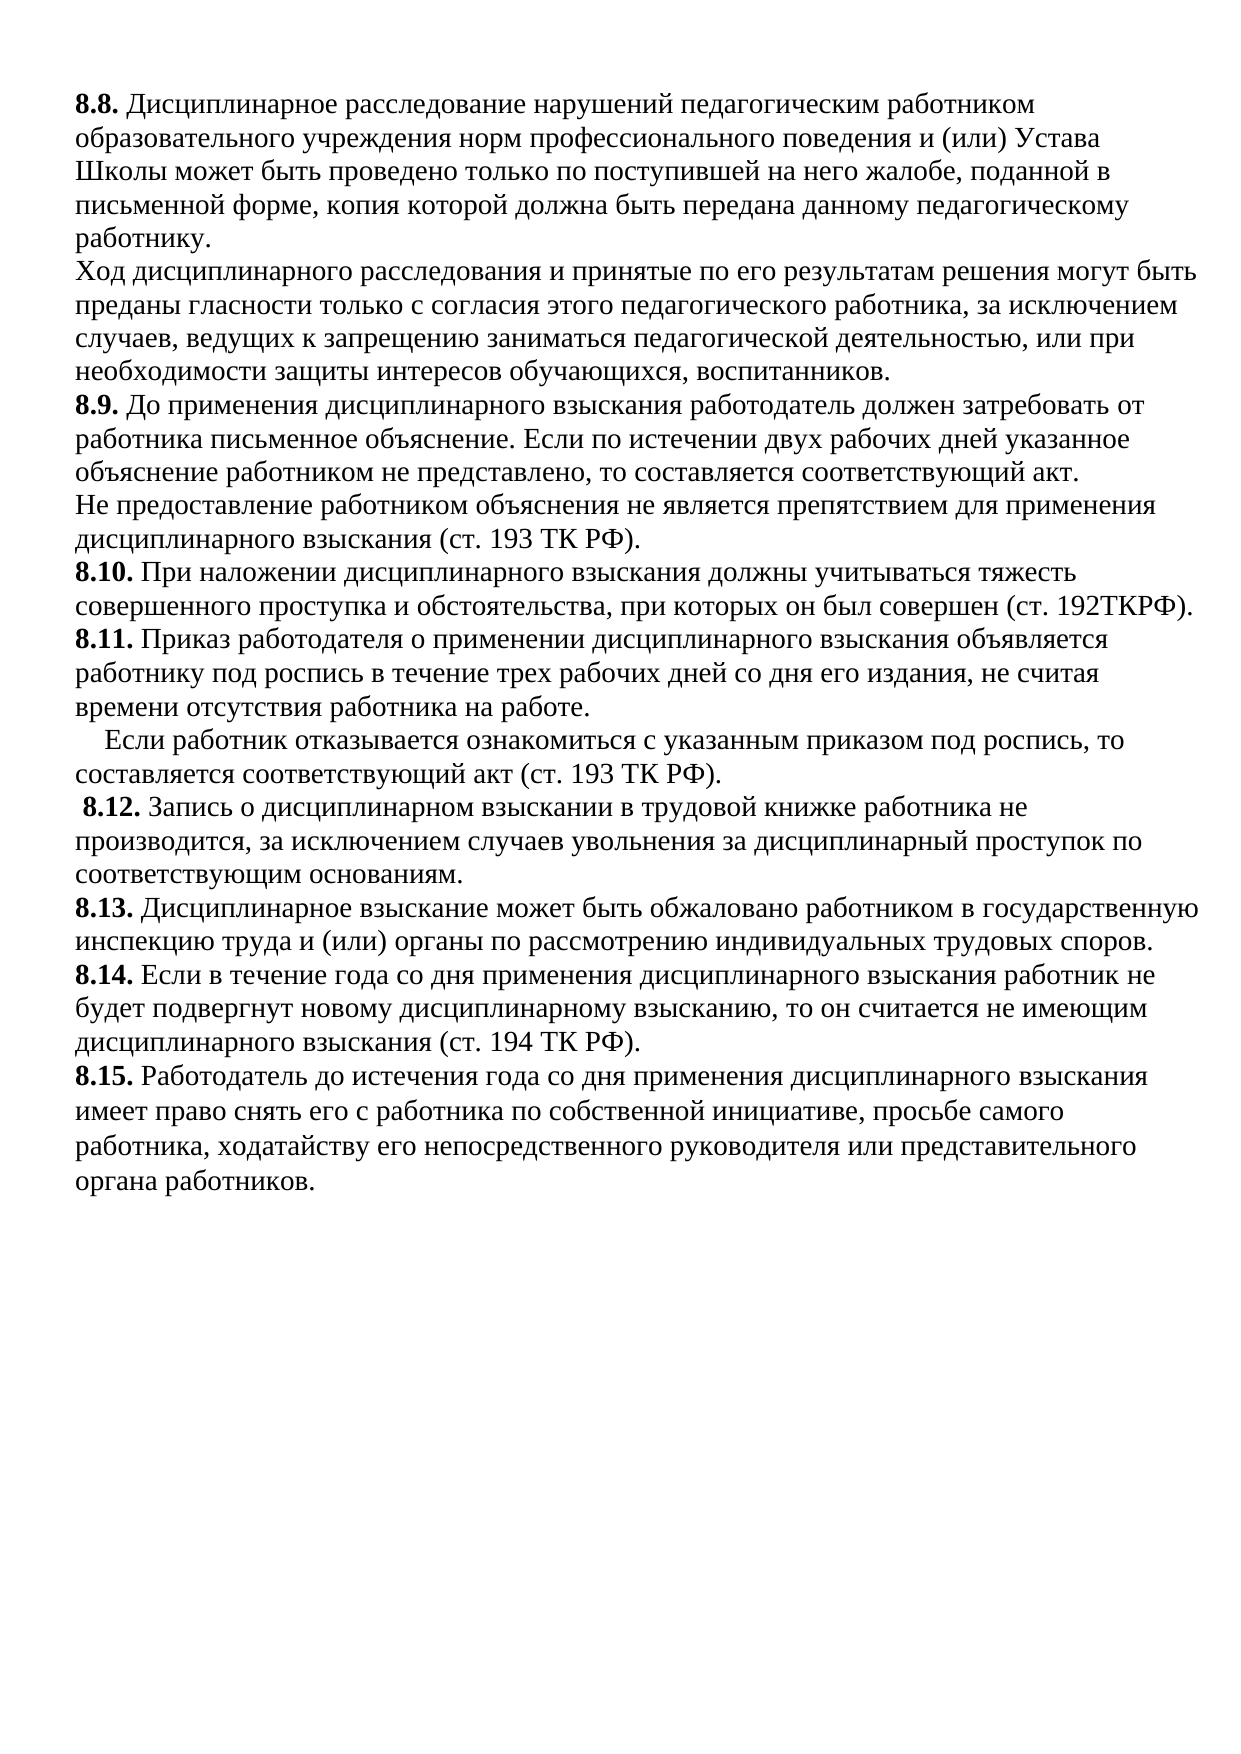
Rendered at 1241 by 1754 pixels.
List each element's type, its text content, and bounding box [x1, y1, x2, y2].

text 8.8. Дисциплинарное расследование нарушений педагогическим работником образовательного учреждения норм профессионального поведения и (или) Устава Школы может быть проведено только по поступившей на него жалобе, поданной в письменной форме, копия которой должна быть передана данному педагогическому работнику. [75, 86, 1200, 254]
text 8.10. При наложении дисциплинарного взыскания должны учитываться тяжесть совершенного проступка и обстоятельства, при которых он был совершен (ст. 192ТКРФ). [75, 554, 1200, 622]
text 8.9. До применения дисциплинарного взыскания работодатель должен затребовать от работника письменное объяснение. Если по истечении двух рабочих дней указанное объяснение работником не представлено, то составляется соответствующий акт. [75, 387, 1200, 488]
text Не предоставление работником объяснения не является препятствием для применения дисциплинарного взыскания (ст. 193 ТК РФ). [75, 488, 1200, 554]
text 8.14. Если в течение года со дня применения дисциплинарного взыскания работник не будет подвергнут новому дисциплинарному взысканию, то он считается не имеющим дисциплинарного взыскания (ст. 194 ТК РФ). [75, 957, 1200, 1058]
text 8.11. Приказ работодателя о применении дисциплинарного взыскания объявляется работнику под роспись в течение трех рабочих дней со дня его издания, не считая времени отсутствия работника на работе. [75, 622, 1200, 722]
text 8.15. Работодатель до истечения года со дня применения дисциплинарного взыскания имеет право снять его с работника по собственной инициативе, просьбе самого работника, ходатайству его непосредственного руководителя или представительного органа работников. [75, 1058, 1200, 1197]
text Ход дисциплинарного расследования и принятые по его результатам решения могут быть преданы гласности только с согласия этого педагогического работника, за исключением случаев, ведущих к запрещению заниматься педагогической деятельностью, или при необходимости защиты интересов обучающихся, воспитанников. [75, 254, 1200, 387]
text 8.12. Запись о дисциплинарном взыскании в трудовой книжке работника не производится, за исключением случаев увольнения за дисциплинарный проступок по соответствующим основаниям. [75, 789, 1200, 890]
text 8.13. Дисциплинарное взыскание может быть обжаловано работником в государственную инспекцию труда и (или) органы по рассмотрению индивидуальных трудовых споров. [75, 890, 1200, 957]
text Если работник отказывается ознакомиться с указанным приказом под роспись, то составляется соответствующий акт (ст. 193 ТК РФ). [75, 722, 1200, 789]
